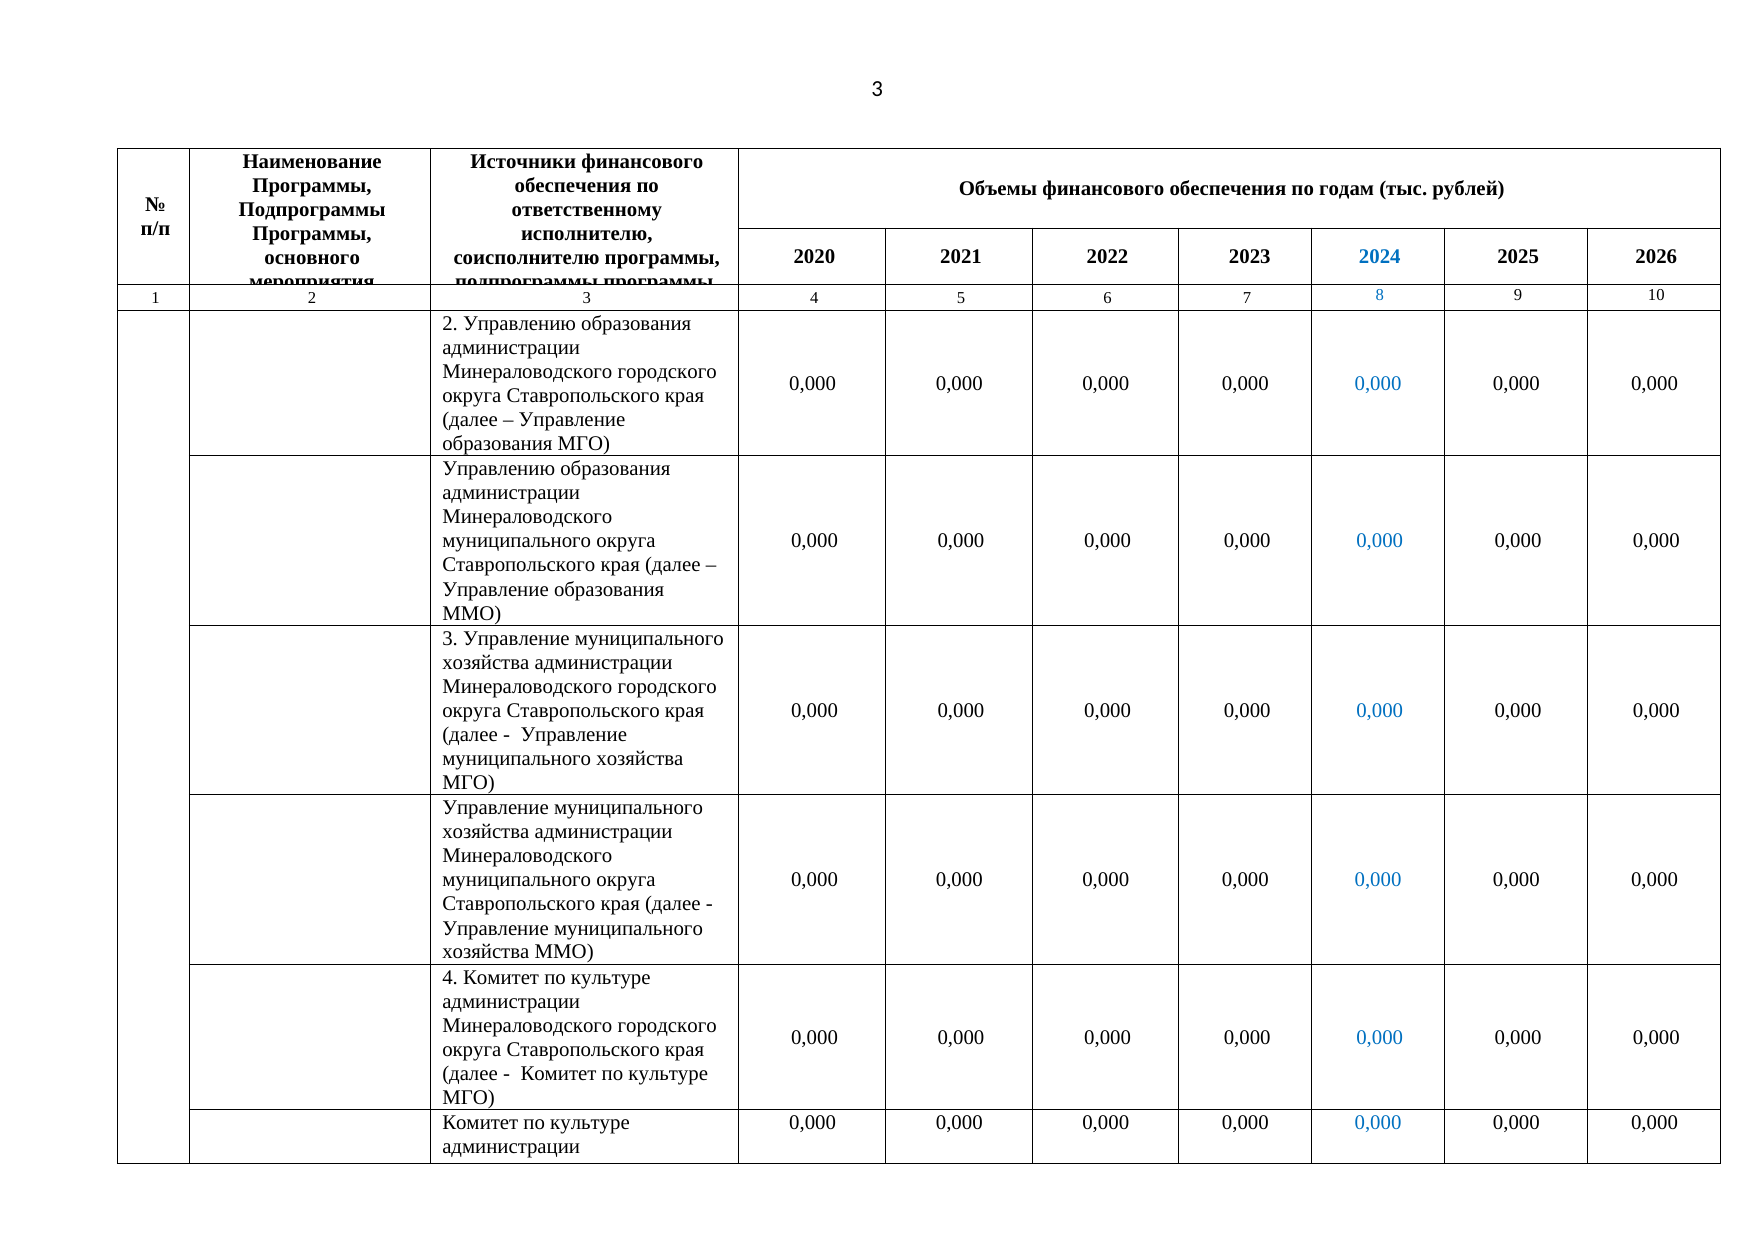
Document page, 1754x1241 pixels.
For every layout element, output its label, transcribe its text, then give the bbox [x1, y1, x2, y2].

table_cell 0,000 [1179, 965, 1311, 1109]
table_cell 0,000 [739, 795, 885, 963]
table_cell 2026 [1588, 229, 1720, 284]
table_cell 2 [190, 285, 430, 310]
table_cell 6 [1033, 285, 1178, 310]
table_cell 0,000 [886, 311, 1032, 455]
table_cell 0,000 [1588, 311, 1720, 455]
table_cell 0,000 [1312, 456, 1444, 624]
table_cell 0,000 [886, 965, 1032, 1109]
table_cell [190, 965, 430, 1109]
table_cell 0,000 [1588, 795, 1720, 963]
table_cell 10 [1588, 285, 1720, 310]
table_cell 0,000 [739, 456, 885, 624]
table_cell 0,000 [1588, 965, 1720, 1109]
table_cell 0,000 [1033, 456, 1178, 624]
table_cell 0,000 [1445, 965, 1587, 1109]
table_cell 0,000 [1588, 626, 1720, 794]
table_cell Управлению образования администрации Минераловодского муниципального округа Ставропольского края (далее – Управление образования ММО) [431, 456, 738, 624]
table_cell 0,000 [1445, 795, 1587, 963]
table_header Объемы финансового обеспечения по годам (тыс. рублей) [739, 149, 1720, 227]
table_cell [190, 311, 430, 455]
table_cell 0,000 [1588, 456, 1720, 624]
table_cell 2. Управлению образования администрации Минераловодского городского округа Ставропольского края (далее – Управление образования МГО) [431, 311, 738, 455]
table_cell [190, 626, 430, 794]
table_cell 0,000 [1033, 965, 1178, 1109]
table_cell [190, 456, 430, 624]
table_header Наименование Программы, Подпрограммы Программы, основного мероприятия подпрограммы Программы [190, 149, 430, 284]
table_cell 2023 [1179, 229, 1311, 284]
table_cell 0,000 [1179, 1110, 1311, 1163]
table_cell 2020 [739, 229, 885, 284]
table_cell 0,000 [739, 1110, 885, 1163]
table_cell 1 [118, 285, 189, 310]
table_cell 9 [1445, 285, 1587, 310]
table_cell 0,000 [1445, 456, 1587, 624]
table_cell 0,000 [1179, 456, 1311, 624]
table_cell 2025 [1445, 229, 1587, 284]
table_cell 7 [1179, 285, 1311, 310]
table_cell 0,000 [1033, 626, 1178, 794]
table_cell 5 [886, 285, 1032, 310]
table_cell 0,000 [1179, 626, 1311, 794]
table_cell 2021 [886, 229, 1032, 284]
table_header Источники финансового обеспечения по ответственному исполнителю, соисполнителю программы, подпрограммы программы, основному мероприятию подпрограммы программы [431, 149, 738, 284]
table_cell Комитет по культуре администрации Минераловодского муниципального округа Ставропольского края (далее - Комитет по культуре ММО) [431, 1110, 738, 1163]
table_cell 0,000 [1312, 626, 1444, 794]
table_cell 0,000 [1179, 311, 1311, 455]
table_cell 0,000 [1445, 311, 1587, 455]
table_cell 0,000 [739, 626, 885, 794]
table_cell 0,000 [1445, 626, 1587, 794]
table_cell 3. Управление муниципального хозяйства администрации Минераловодского городского округа Ставропольского края (далее - Управление муниципального хозяйства МГО) [431, 626, 738, 794]
table_cell 0,000 [1179, 795, 1311, 963]
table_cell [190, 795, 430, 963]
table_cell Управление муниципального хозяйства администрации Минераловодского муниципального округа Ставропольского края (далее - Управление муниципального хозяйства ММО) [431, 795, 738, 963]
table_cell 8 [1312, 285, 1444, 310]
table_cell 2022 [1033, 229, 1178, 284]
table_cell 0,000 [1312, 795, 1444, 963]
table_cell 0,000 [886, 1110, 1032, 1163]
table_cell 0,000 [1033, 1110, 1178, 1163]
table_cell 0,000 [1312, 1110, 1444, 1163]
table_cell 0,000 [1033, 311, 1178, 455]
table_cell 3 [431, 285, 738, 310]
table_cell 0,000 [1033, 795, 1178, 963]
table_cell 4. Комитет по культуре администрации Минераловодского городского округа Ставропольского края (далее - Комитет по культуре МГО) [431, 965, 738, 1109]
table_cell 0,000 [739, 311, 885, 455]
table_header № п/п [118, 149, 189, 284]
table_cell 0,000 [886, 626, 1032, 794]
table_cell 0,000 [886, 795, 1032, 963]
table_cell 4 [739, 285, 885, 310]
table_cell 0,000 [886, 456, 1032, 624]
table_cell 0,000 [1445, 1110, 1587, 1163]
table_cell 0,000 [1312, 965, 1444, 1109]
table_cell [190, 1110, 430, 1163]
table_cell 0,000 [1588, 1110, 1720, 1163]
table_cell 0,000 [739, 965, 885, 1109]
table_cell 2024 [1312, 229, 1444, 284]
table_cell 0,000 [1312, 311, 1444, 455]
